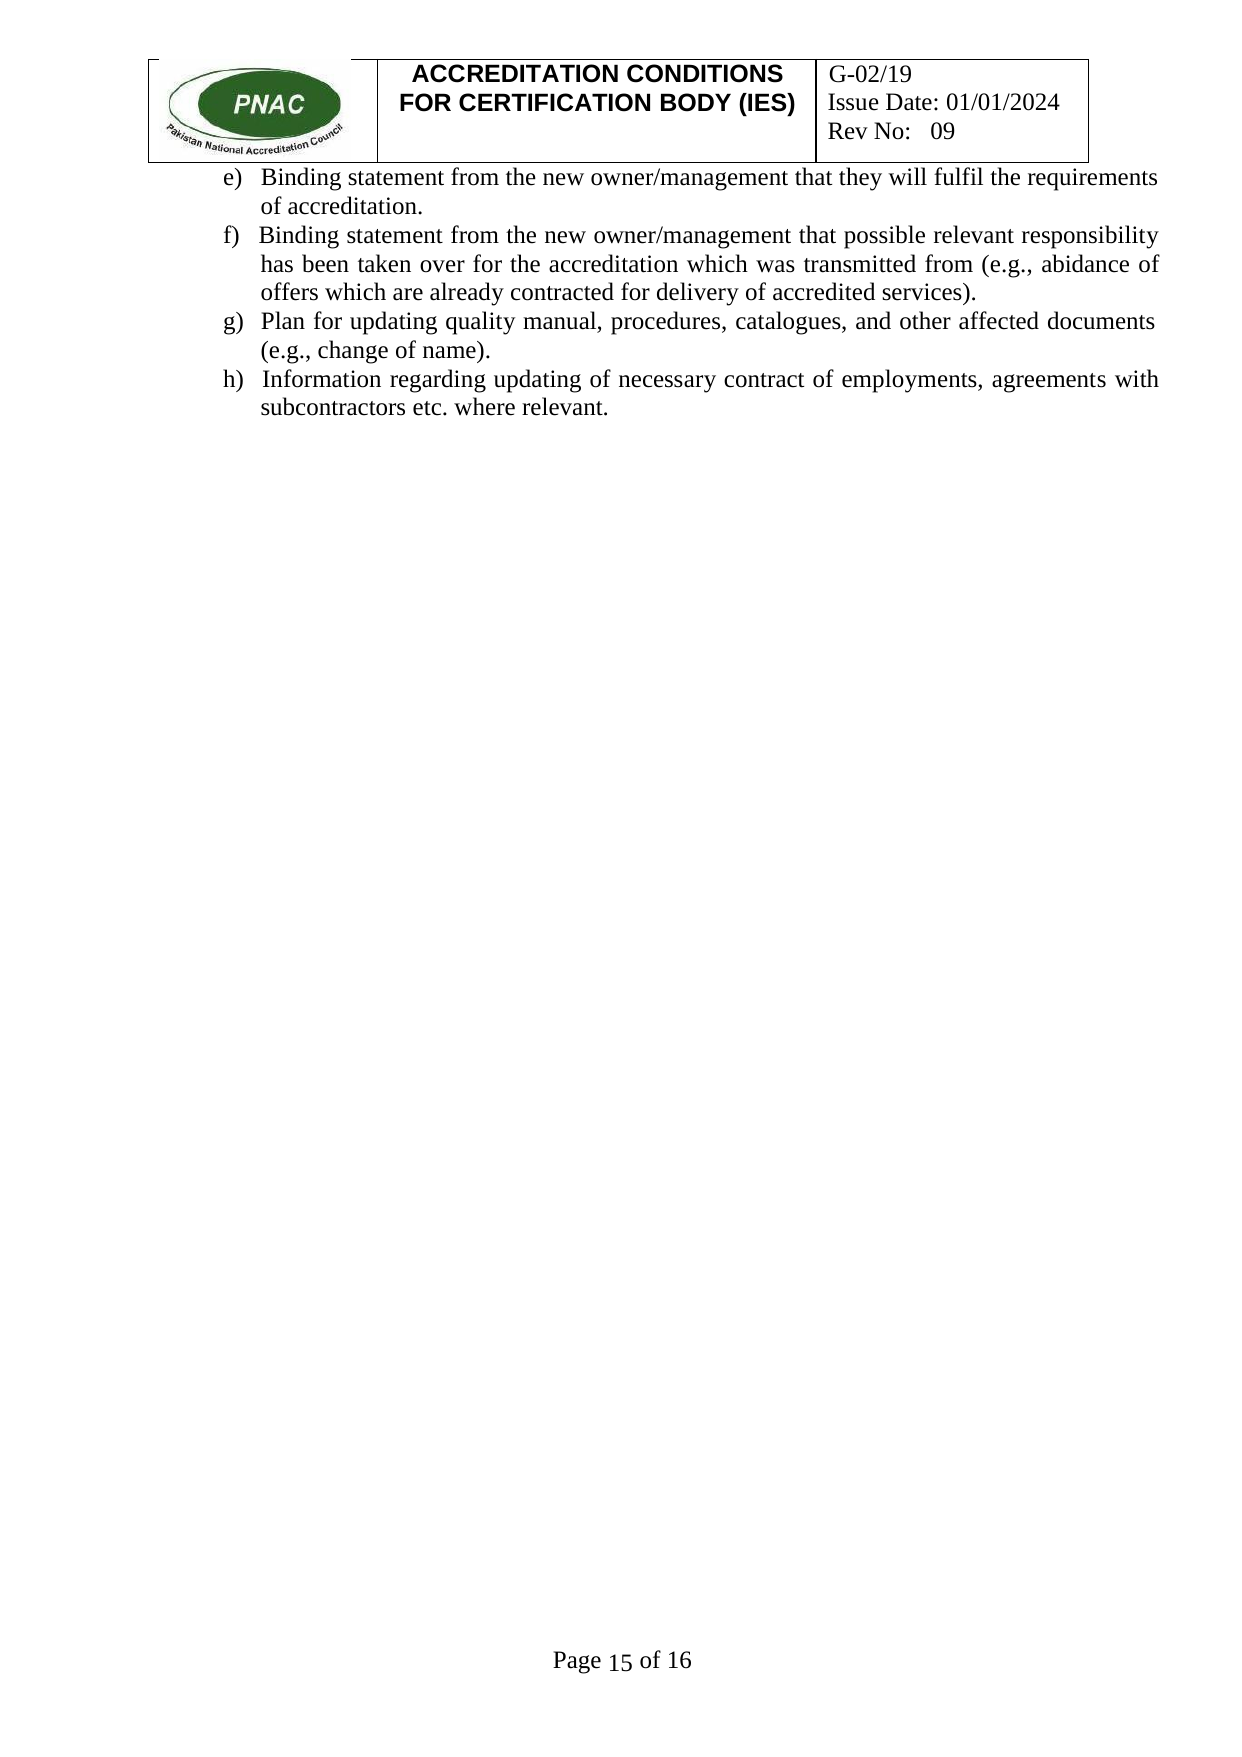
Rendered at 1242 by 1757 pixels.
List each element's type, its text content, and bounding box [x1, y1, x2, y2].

text e) Binding statement from the new owner/management that they will fulfil the requirements of accreditation. [223, 162, 1159, 220]
text (e.g., change of name). [260, 335, 495, 364]
text h) Information regarding updating of necessary contract of employments, agreements with subcontractors etc. where relevant. [223, 364, 1159, 421]
picture [159, 59, 351, 160]
text f) Binding statement from the new owner/management that possible relevant responsibility has been taken over for the accreditation which was transmitted from (e.g., abidance of offers which are already contracted for delivery of accredited services). [223, 220, 1159, 306]
text g) Plan for updating quality manual, procedures, catalogues, and other affected documents [223, 306, 1167, 335]
